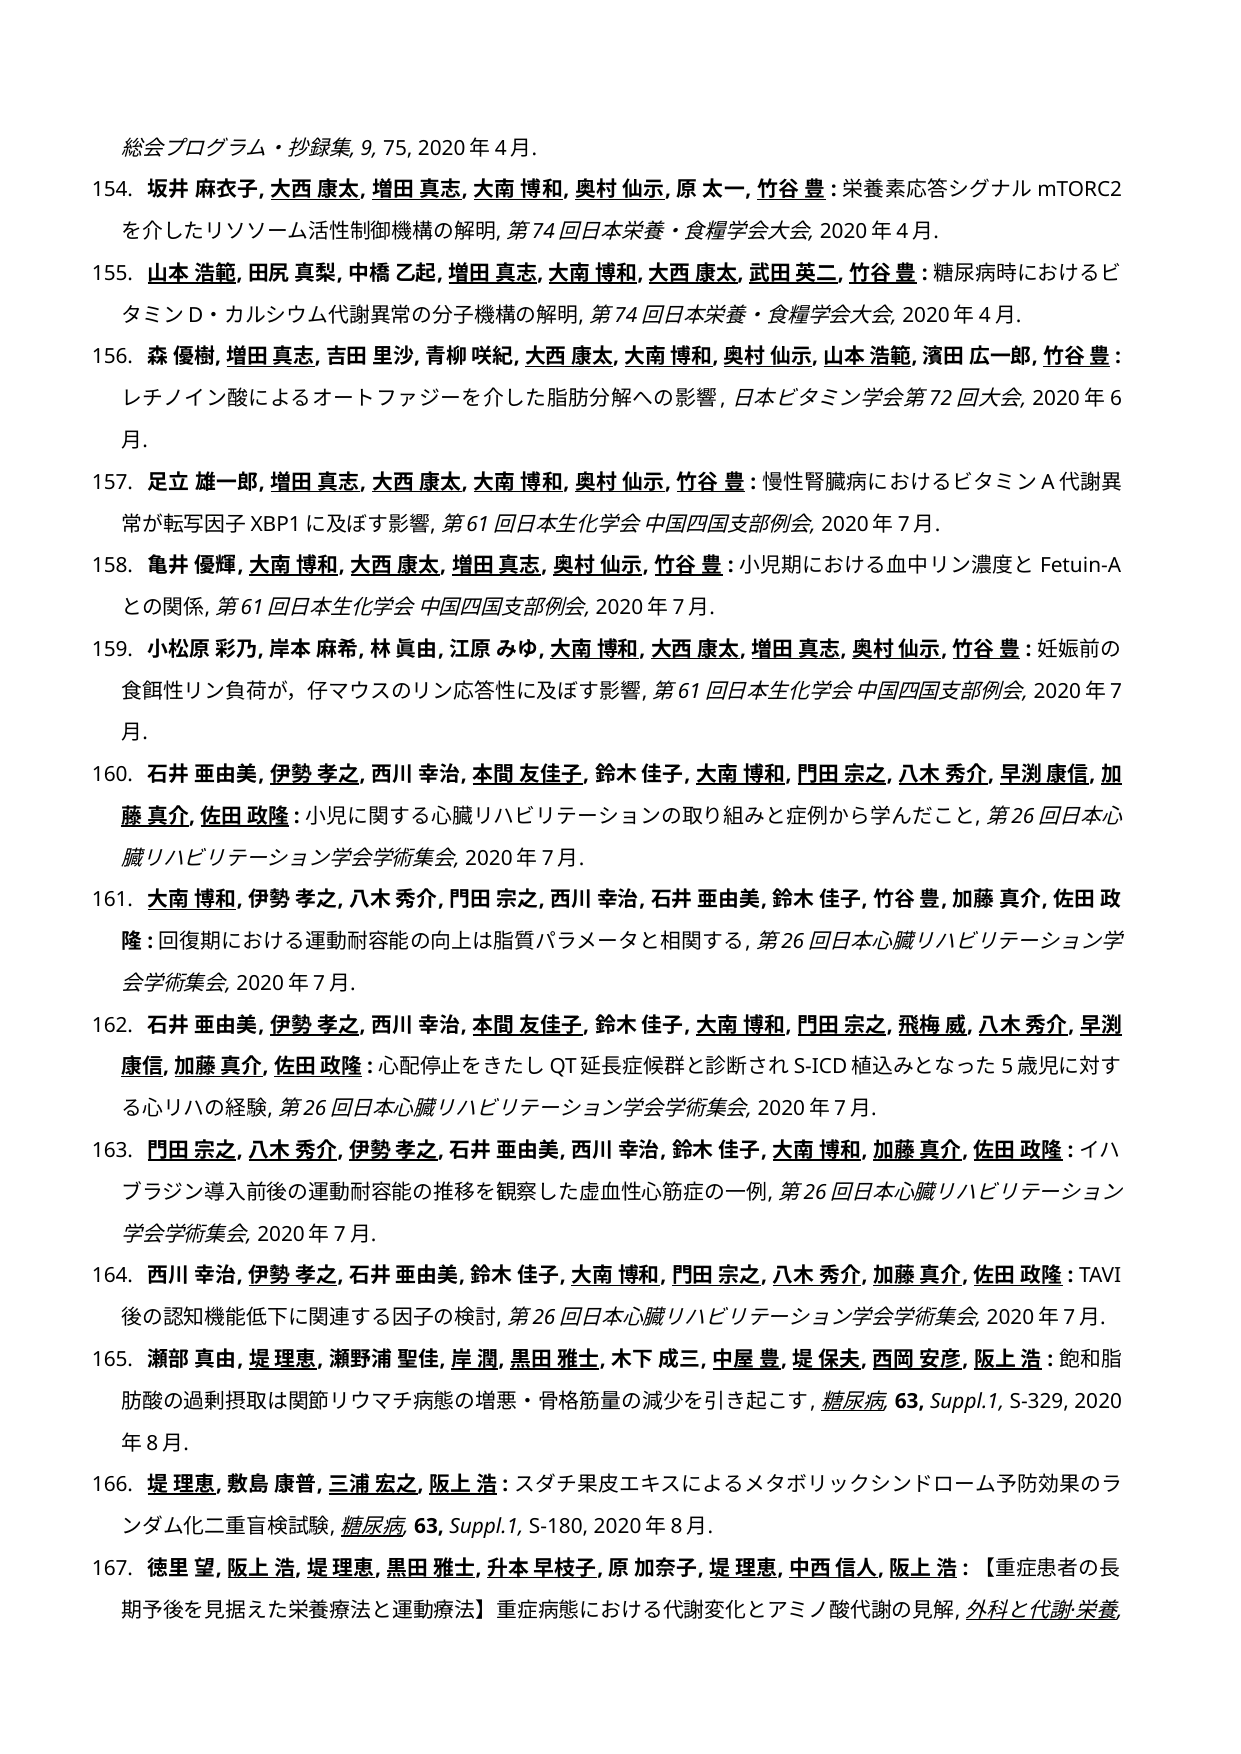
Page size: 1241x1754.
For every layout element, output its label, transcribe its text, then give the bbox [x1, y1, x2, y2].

list 坂井 麻衣子, 大西 康太, 増田 真志, 大南 博和, 奥村 仙示, 原 太一, 竹谷 豊 : 栄養素応答シグナルmTORC2を介したリソソーム活性制御機構の解明, 第74回日本栄養・食糧学会大会, 2020年4月. [92, 167, 1122, 250]
list 西川 幸治, 伊勢 孝之, 石井 亜由美, 鈴木 佳子, 大南 博和, 門田 宗之, 八木 秀介, 加藤 真介, 佐田 政隆 : TAVI後の認知機能低下に関連する因子の検討, 第26回日本心臓リハビリテーション学会学術集会, 2020年7月. [92, 1253, 1122, 1336]
list 大南 博和, 伊勢 孝之, 八木 秀介, 門田 宗之, 西川 幸治, 石井 亜由美, 鈴木 佳子, 竹谷 豊, 加藤 真介, 佐田 政隆 : 回復期における運動耐容能の向上は脂質パラメータと相関する, 第26回日本心臓リハビリテーション学会学術集会, 2020年7月. [92, 877, 1122, 1002]
list 山本 浩範, 田尻 真梨, 中橋 乙起, 増田 真志, 大南 博和, 大西 康太, 武田 英二, 竹谷 豊 : 糖尿病時におけるビタミンD・カルシウム代謝異常の分子機構の解明, 第74回日本栄養・食糧学会大会, 2020年4月. [92, 250, 1122, 334]
list 森 優樹, 増田 真志, 吉田 里沙, 青柳 咲紀, 大西 康太, 大南 博和, 奥村 仙示, 山本 浩範, 濱田 広一郎, 竹谷 豊 : レチノイン酸によるオートファジーを介した脂肪分解への影響, 日本ビタミン学会第72回大会, 2020年6月. [92, 334, 1122, 459]
list 小松原 彩乃, 岸本 麻希, 林 眞由, 江原 みゆ, 大南 博和, 大西 康太, 増田 真志, 奥村 仙示, 竹谷 豊 : 妊娠前の食餌性リン負荷が，仔マウスのリン応答性に及ぼす影響, 第61回日本生化学会 中国四国支部例会, 2020年7月. [92, 626, 1122, 752]
list 亀井 優輝, 大南 博和, 大西 康太, 増田 真志, 奥村 仙示, 竹谷 豊 : 小児期における血中リン濃度とFetuin-Aとの関係, 第61回日本生化学会 中国四国支部例会, 2020年7月. [92, 543, 1122, 626]
list 石井 亜由美, 伊勢 孝之, 西川 幸治, 本間 友佳子, 鈴木 佳子, 大南 博和, 門田 宗之, 八木 秀介, 早渕 康信, 加藤 真介, 佐田 政隆 : 小児に関する心臓リハビリテーションの取り組みと症例から学んだこと, 第26回日本心臓リハビリテーション学会学術集会, 2020年7月. [92, 752, 1122, 877]
list 堤 理恵, 敷島 康普, 三浦 宏之, 阪上 浩 : スダチ果皮エキスによるメタボリックシンドローム予防効果のランダム化二重盲検試験, 糖尿病, 63, Suppl.1, S-180, 2020年8月. [92, 1462, 1122, 1545]
list 門田 宗之, 八木 秀介, 伊勢 孝之, 石井 亜由美, 西川 幸治, 鈴木 佳子, 大南 博和, 加藤 真介, 佐田 政隆 : イハブラジン導入前後の運動耐容能の推移を観察した虚血性心筋症の一例, 第26回日本心臓リハビリテーション学会学術集会, 2020年7月. [92, 1128, 1122, 1253]
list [92, 1545, 1122, 1629]
list 瀬部 真由, 堤 理恵, 瀬野浦 聖佳, 岸 潤, 黒田 雅士, 木下 成三, 中屋 豊, 堤 保夫, 西岡 安彦, 阪上 浩 : 飽和脂肪酸の過剰摂取は関節リウマチ病態の増悪・骨格筋量の減少を引き起こす, 糖尿病, 63, Suppl.1, S-329, 2020年8月. [92, 1336, 1122, 1462]
list 石井 亜由美, 伊勢 孝之, 西川 幸治, 本間 友佳子, 鈴木 佳子, 大南 博和, 門田 宗之, 飛梅 威, 八木 秀介, 早渕 康信, 加藤 真介, 佐田 政隆 : 心配停止をきたしQT延長症候群と診断されS-ICD植込みとなった5歳児に対する心リハの経験, 第26回日本心臓リハビリテーション学会学術集会, 2020年7月. [92, 1002, 1122, 1128]
list 足立 雄一郎, 増田 真志, 大西 康太, 大南 博和, 奥村 仙示, 竹谷 豊 : 慢性腎臓病におけるビタミンA代謝異常が転写因子XBP1に及ぼす影響, 第61回日本生化学会 中国四国支部例会, 2020年7月. [92, 459, 1122, 543]
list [92, 125, 1122, 167]
